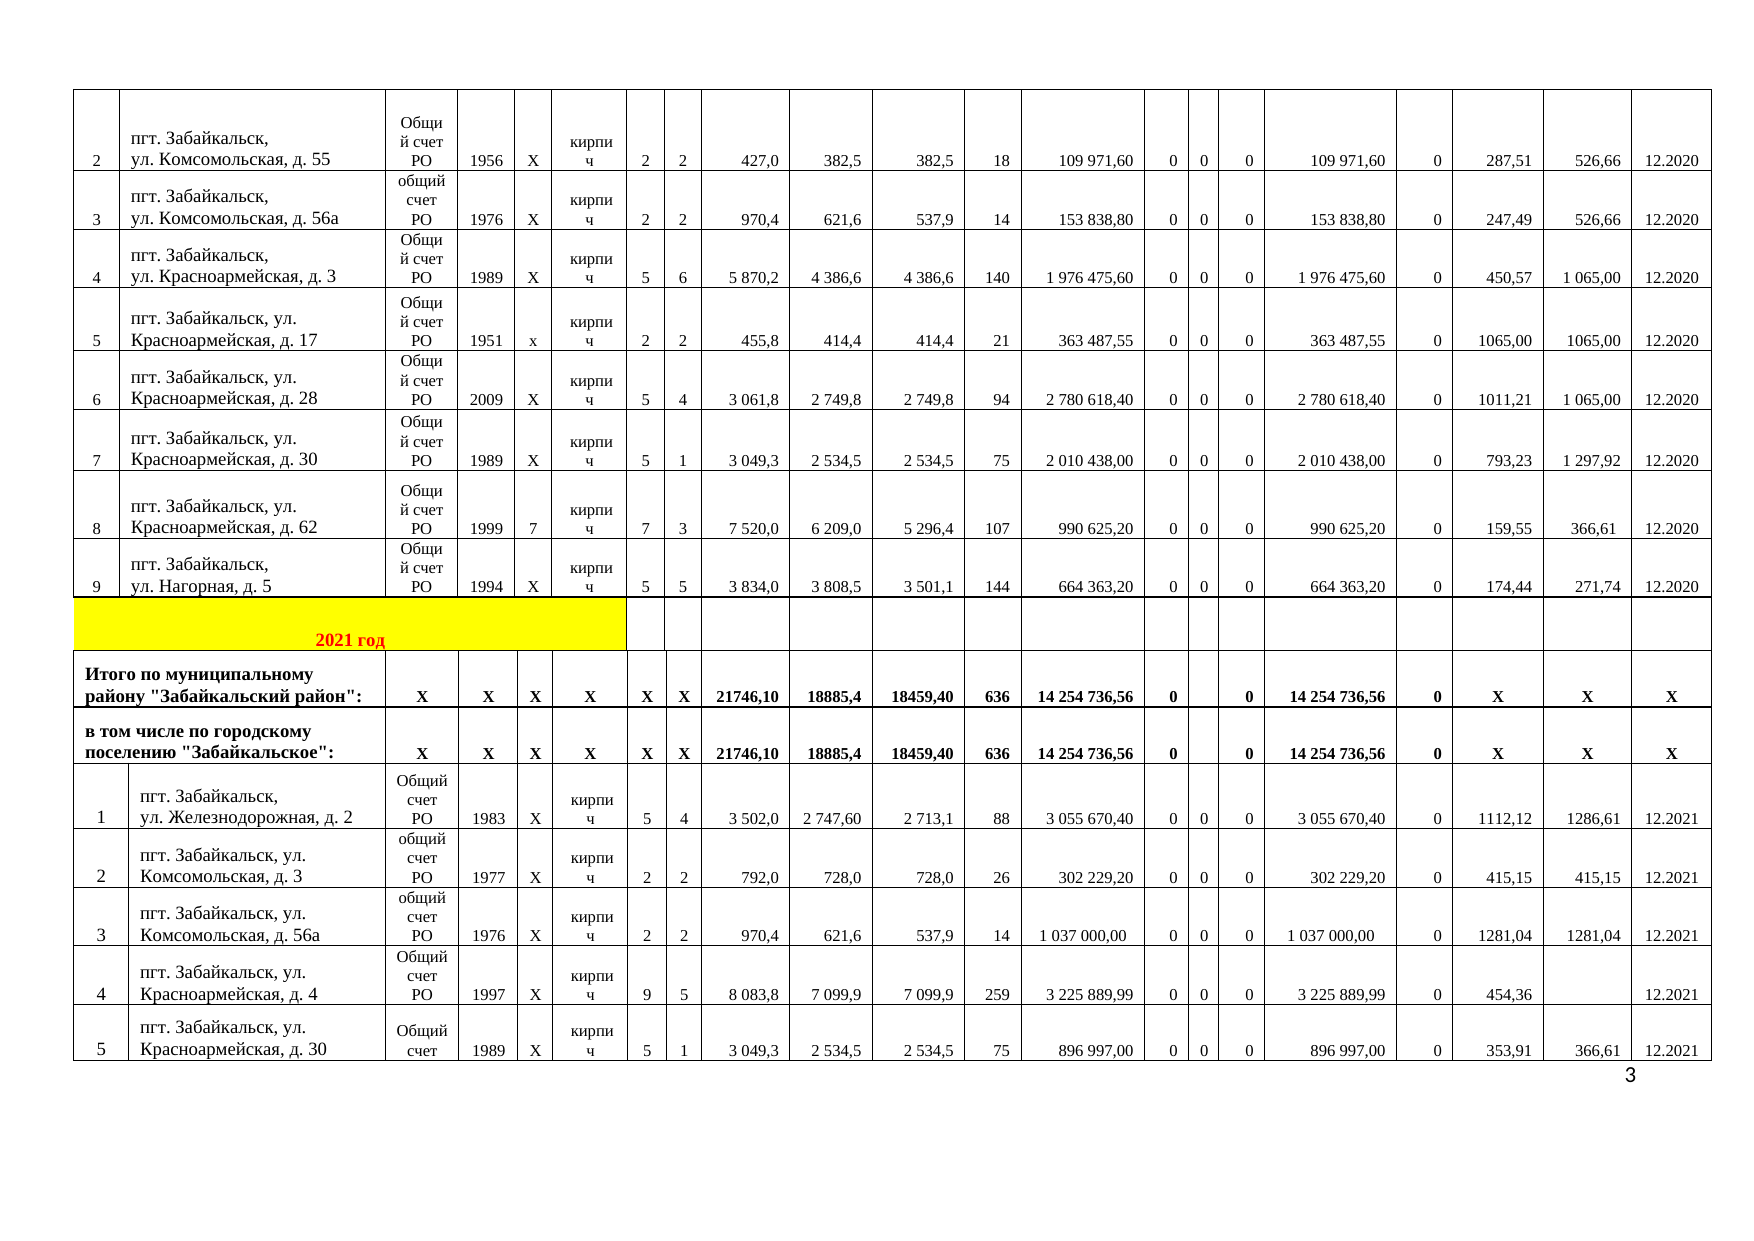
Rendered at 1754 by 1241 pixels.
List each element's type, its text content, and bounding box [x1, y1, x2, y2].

table_cell Общий счет РО [386, 288, 457, 350]
table_cell X [518, 651, 552, 706]
table_cell 537,9 [873, 171, 964, 228]
table_cell 2 780 618,40 [1022, 351, 1144, 409]
table_cell X [1632, 651, 1711, 706]
table_cell пгт. Забайкальск, ул. Комсомольская, д. 56а [120, 171, 385, 228]
table_cell 1011,21 [1453, 351, 1543, 409]
table_cell 3 [74, 888, 128, 945]
table_cell 109 971,60 [1022, 90, 1144, 170]
table_cell 990 625,20 [1022, 471, 1144, 538]
table_cell 0 [1145, 764, 1188, 828]
table_cell 3 225 889,99 [1265, 946, 1396, 1004]
table_cell 12.2020 [1632, 410, 1711, 470]
table_cell X [515, 410, 551, 470]
table_cell 140 [965, 230, 1021, 287]
table_cell [1189, 651, 1218, 706]
table_cell 382,5 [873, 90, 964, 170]
table_cell 366,61 [1544, 1005, 1631, 1059]
table_cell 5 [627, 410, 664, 470]
table_cell 5 [665, 539, 701, 596]
table_cell 0 [1397, 764, 1452, 828]
table_cell 1956 [458, 90, 514, 170]
table_cell пгт. Забайкальск, ул. Красноармейская, д. 3 [120, 230, 385, 287]
table_cell Х [515, 230, 551, 287]
table_cell 1976 [459, 888, 517, 945]
table_cell [1145, 598, 1188, 650]
table_cell [627, 598, 664, 650]
table_cell 2 [667, 888, 701, 945]
table_cell 109 971,60 [1265, 90, 1396, 170]
table_cell 728,0 [873, 829, 964, 887]
table_cell 0 [1219, 764, 1264, 828]
table_cell 0 [1219, 230, 1264, 287]
table_cell 0 [1219, 708, 1264, 763]
table_cell [665, 598, 701, 650]
table_cell 2 780 618,40 [1265, 351, 1396, 409]
table_cell [1219, 598, 1264, 650]
table_cell 9 [74, 539, 119, 596]
table_cell кирпич [552, 230, 626, 287]
table_cell кирпич [553, 946, 627, 1004]
table_cell пгт. Забайкальск, ул. Комсомольская, д. 3 [129, 829, 385, 887]
table_cell 1 976 475,60 [1022, 230, 1144, 287]
table_cell 0 [1397, 829, 1452, 887]
table_cell 2 534,5 [790, 1005, 872, 1059]
table_cell 1 065,00 [1544, 230, 1631, 287]
table_cell X [386, 708, 458, 763]
table_cell X [1544, 708, 1631, 763]
table_cell 3 501,1 [873, 539, 964, 596]
table_cell 450,57 [1453, 230, 1543, 287]
table_cell 0 [1189, 539, 1218, 596]
table_cell 1989 [458, 410, 514, 470]
table_cell 14 [965, 888, 1021, 945]
table_cell 0 [1397, 410, 1452, 470]
table_cell 2 [627, 288, 664, 350]
table_cell 18459,40 [873, 708, 964, 763]
table_cell [1544, 946, 1631, 1004]
table_cell X [515, 171, 551, 228]
table_cell 792,0 [702, 829, 789, 887]
table_cell 3 834,0 [702, 539, 789, 596]
table_cell 2 534,5 [873, 1005, 964, 1059]
table_cell X [667, 708, 701, 763]
table_cell 2 [627, 90, 664, 170]
table_cell 363 487,55 [1022, 288, 1144, 350]
table_cell 793,23 [1453, 410, 1543, 470]
table_cell 12.2021 [1632, 1005, 1711, 1059]
table_cell 2 747,60 [790, 764, 872, 828]
table_cell 0 [1219, 888, 1264, 945]
table_cell 0 [1397, 288, 1452, 350]
table_cell 1977 [459, 829, 517, 887]
table_cell 2 [627, 171, 664, 228]
table_cell 0 [1397, 651, 1452, 706]
table_cell пгт. Забайкальск, ул. Комсомольская, д. 55 [120, 90, 385, 170]
table_cell 0 [1189, 1005, 1218, 1059]
table_cell 621,6 [790, 888, 872, 945]
table_cell 247,49 [1453, 171, 1543, 228]
table_cell 14 254 736,56 [1265, 651, 1396, 706]
table_cell [873, 598, 964, 650]
table_cell X [515, 539, 551, 596]
table_cell 7 [627, 471, 664, 538]
table_cell 0 [1219, 946, 1264, 1004]
table_cell 12.2021 [1632, 829, 1711, 887]
table_cell 0 [1397, 90, 1452, 170]
table_cell 2 [665, 90, 701, 170]
table_cell X [459, 708, 517, 763]
table_cell 0 [1189, 764, 1218, 828]
table_cell х [515, 288, 551, 350]
table_cell кирпич [552, 471, 626, 538]
table_cell 18 [965, 90, 1021, 170]
table_cell 526,66 [1544, 90, 1631, 170]
table_cell [702, 598, 789, 650]
table_cell 2 [628, 829, 666, 887]
table_cell пгт. Забайкальск, ул. Красноармейская, д. 17 [120, 288, 385, 350]
table_cell 0 [1397, 351, 1452, 409]
table_cell кирпич [552, 90, 626, 170]
table_cell пгт. Забайкальск, ул. Красноармейская, д. 28 [120, 351, 385, 409]
table_cell кирпич [552, 410, 626, 470]
table_cell 0 [1189, 171, 1218, 228]
table_cell 5 870,2 [702, 230, 789, 287]
table_cell 2 534,5 [790, 410, 872, 470]
table_cell 0 [1189, 946, 1218, 1004]
table_cell 5 [74, 1005, 128, 1059]
table_cell 12.2021 [1632, 946, 1711, 1004]
table_cell Общий счет РО [386, 946, 458, 1004]
table_cell 0 [1189, 230, 1218, 287]
table_cell [1632, 598, 1711, 650]
table_cell 0 [1397, 471, 1452, 538]
table_cell пгт. Забайкальск, ул. Комсомольская, д. 56а [129, 888, 385, 945]
table_cell 0 [1219, 539, 1264, 596]
table_cell 1989 [458, 230, 514, 287]
table_cell 1 037 000,00 [1265, 888, 1396, 945]
table_cell X [553, 708, 627, 763]
table_cell 1 [665, 410, 701, 470]
table_cell 427,0 [702, 90, 789, 170]
table_cell в том числе по городскому поселению "Забайкальское": [74, 708, 385, 763]
table_cell 0 [1219, 288, 1264, 350]
table_cell кирпич [553, 764, 627, 828]
table_cell [1265, 598, 1396, 650]
table_cell 0 [1145, 829, 1188, 887]
table_cell 159,55 [1453, 471, 1543, 538]
table_cell 353,91 [1453, 1005, 1543, 1059]
table_cell 6 [665, 230, 701, 287]
table_cell 2 534,5 [873, 410, 964, 470]
table_cell X [667, 651, 701, 706]
table_cell 6 [74, 351, 119, 409]
table_cell 2 [665, 288, 701, 350]
table_cell 7 520,0 [702, 471, 789, 538]
table_cell пгт. Забайкальск, ул. Красноармейская, д. 30 [120, 410, 385, 470]
table_cell 970,4 [702, 888, 789, 945]
table_cell 2 [74, 829, 128, 887]
table_cell 21746,10 [702, 708, 789, 763]
table_cell 0 [1219, 171, 1264, 228]
table_cell 3 061,8 [702, 351, 789, 409]
table_cell 5 [74, 288, 119, 350]
table_cell 14 254 736,56 [1022, 651, 1144, 706]
table_cell 664 363,20 [1022, 539, 1144, 596]
table_cell X [518, 829, 552, 887]
table_cell 0 [1219, 829, 1264, 887]
table_cell 1997 [459, 946, 517, 1004]
table_cell 4 386,6 [790, 230, 872, 287]
table_cell 2021 год [74, 598, 626, 650]
table_cell 0 [1397, 230, 1452, 287]
table_cell 5 [667, 946, 701, 1004]
table_cell 21 [965, 288, 1021, 350]
table_cell 970,4 [702, 171, 789, 228]
table_cell 0 [1145, 1005, 1188, 1059]
table_cell 1 065,00 [1544, 351, 1631, 409]
table_cell 5 [628, 764, 666, 828]
table_cell 990 625,20 [1265, 471, 1396, 538]
table_cell [1189, 598, 1218, 650]
table_cell Общий счет РО [386, 351, 457, 409]
table_cell 3 049,3 [702, 410, 789, 470]
table_cell 0 [1189, 90, 1218, 170]
table_cell 2 [667, 829, 701, 887]
table_cell Х [518, 946, 552, 1004]
table_cell кирпич [552, 351, 626, 409]
table_cell X [1453, 708, 1543, 763]
table_cell 0 [1397, 946, 1452, 1004]
table_cell пгт. Забайкальск, ул. Красноармейская, д. 62 [120, 471, 385, 538]
table_cell 1286,61 [1544, 764, 1631, 828]
table_cell 14 [965, 171, 1021, 228]
table_cell 363 487,55 [1265, 288, 1396, 350]
table_cell 5 [628, 1005, 666, 1059]
table_cell 5 [627, 230, 664, 287]
table_cell Общий счет РО [386, 764, 458, 828]
table_cell 12.2020 [1632, 230, 1711, 287]
table_cell пгт. Забайкальск, ул. Красноармейская, д. 4 [129, 946, 385, 1004]
table_cell 455,8 [702, 288, 789, 350]
table_cell 0 [1397, 171, 1452, 228]
table_cell 2 [74, 90, 119, 170]
table_cell 1 [667, 1005, 701, 1059]
table_cell 0 [1145, 410, 1188, 470]
table_cell 0 [1145, 351, 1188, 409]
table_cell 414,4 [790, 288, 872, 350]
table_cell 271,74 [1544, 539, 1631, 596]
table_cell 0 [1189, 351, 1218, 409]
table_cell 5 [627, 351, 664, 409]
table_cell 415,15 [1453, 829, 1543, 887]
table_cell 18459,40 [873, 651, 964, 706]
table_cell 6 209,0 [790, 471, 872, 538]
table_cell 2 713,1 [873, 764, 964, 828]
table_cell Общий счет РО [386, 1005, 458, 1059]
table_cell 1065,00 [1453, 288, 1543, 350]
table_cell 3 808,5 [790, 539, 872, 596]
table_cell 621,6 [790, 171, 872, 228]
table_cell 3 055 670,40 [1022, 764, 1144, 828]
table_cell 4 [74, 946, 128, 1004]
table_cell 0 [1397, 1005, 1452, 1059]
table_cell 0 [1189, 410, 1218, 470]
table_cell 302 229,20 [1022, 829, 1144, 887]
table_cell 287,51 [1453, 90, 1543, 170]
table_cell 2 [665, 171, 701, 228]
table_cell 1994 [458, 539, 514, 596]
table_cell общий счет РО [386, 888, 458, 945]
table_cell 0 [1189, 888, 1218, 945]
table_cell 12.2021 [1632, 764, 1711, 828]
table_cell 3 [74, 171, 119, 228]
table_cell 0 [1145, 708, 1188, 763]
table_cell 2 010 438,00 [1265, 410, 1396, 470]
table_cell 1 [74, 764, 128, 828]
table_cell 382,5 [790, 90, 872, 170]
table_cell кирпич [553, 829, 627, 887]
table_cell 259 [965, 946, 1021, 1004]
table_cell 2 749,8 [790, 351, 872, 409]
table_cell 366,61 [1544, 471, 1631, 538]
table_cell [1544, 598, 1631, 650]
table_cell 2009 [458, 351, 514, 409]
table_cell 94 [965, 351, 1021, 409]
table_cell 0 [1219, 471, 1264, 538]
table_cell 0 [1145, 171, 1188, 228]
table_cell 2 [628, 888, 666, 945]
table_cell 2 749,8 [873, 351, 964, 409]
table_cell 0 [1397, 708, 1452, 763]
table_cell X [1632, 708, 1711, 763]
table_cell 1 297,92 [1544, 410, 1631, 470]
table_cell 1999 [458, 471, 514, 538]
table_cell 12.2020 [1632, 171, 1711, 228]
table_cell 26 [965, 829, 1021, 887]
table_cell 7 [515, 471, 551, 538]
table_cell X [459, 651, 517, 706]
table_cell Итого по муниципальному району "Забайкальский район": [74, 651, 385, 706]
table_cell X [518, 764, 552, 828]
table_cell 414,4 [873, 288, 964, 350]
table_cell пгт. Забайкальск, ул. Железнодорожная, д. 2 [129, 764, 385, 828]
table_cell 3 502,0 [702, 764, 789, 828]
table_cell кирпич [552, 171, 626, 228]
table_cell 0 [1189, 829, 1218, 887]
table_cell 1951 [458, 288, 514, 350]
table_cell X [553, 651, 627, 706]
table_cell [1397, 598, 1452, 650]
table_cell 0 [1145, 888, 1188, 945]
table_cell 18885,4 [790, 708, 872, 763]
table_cell 3 049,3 [702, 1005, 789, 1059]
table_cell 1065,00 [1544, 288, 1631, 350]
table_cell 1112,12 [1453, 764, 1543, 828]
table_cell 0 [1145, 471, 1188, 538]
table_cell 12.2020 [1632, 351, 1711, 409]
table_cell 1983 [459, 764, 517, 828]
table_cell 14 254 736,56 [1265, 708, 1396, 763]
table_cell [790, 598, 872, 650]
table_cell 75 [965, 410, 1021, 470]
table_cell 4 [665, 351, 701, 409]
table_cell 0 [1145, 651, 1188, 706]
table_cell 5 [627, 539, 664, 596]
table_cell 5 296,4 [873, 471, 964, 538]
table_cell 14 254 736,56 [1022, 708, 1144, 763]
table_cell 0 [1397, 888, 1452, 945]
table_cell 3 055 670,40 [1265, 764, 1396, 828]
table_cell Общий счет РО [386, 539, 457, 596]
table_cell 454,36 [1453, 946, 1543, 1004]
table_cell 302 229,20 [1265, 829, 1396, 887]
table_cell 526,66 [1544, 171, 1631, 228]
table_cell X [628, 708, 666, 763]
table_cell 8 [74, 471, 119, 538]
table_cell 7 [74, 410, 119, 470]
table_cell 4 386,6 [873, 230, 964, 287]
table_cell 0 [1219, 651, 1264, 706]
table_cell кирпич [553, 1005, 627, 1059]
table_cell 0 [1189, 288, 1218, 350]
table_cell 1 037 000,00 [1022, 888, 1144, 945]
table_cell [1189, 708, 1218, 763]
table_cell 0 [1145, 90, 1188, 170]
table_cell кирпич [552, 539, 626, 596]
table_cell 12.2021 [1632, 888, 1711, 945]
table_cell Общий счет РО [386, 90, 457, 170]
table_cell 2 010 438,00 [1022, 410, 1144, 470]
table_cell 0 [1189, 471, 1218, 538]
table_cell общий счет РО [386, 829, 458, 887]
table_cell 4 [74, 230, 119, 287]
table_cell 21746,10 [702, 651, 789, 706]
table_cell 12.2020 [1632, 471, 1711, 538]
table_cell 0 [1219, 1005, 1264, 1059]
table_cell X [518, 1005, 552, 1059]
table_cell 12.2020 [1632, 288, 1711, 350]
table_cell 537,9 [873, 888, 964, 945]
table_cell 3 225 889,99 [1022, 946, 1144, 1004]
table_cell 636 [965, 708, 1021, 763]
table_cell 153 838,80 [1265, 171, 1396, 228]
table_cell Общий счет РО [386, 471, 457, 538]
table_cell Общий счет РО [386, 410, 457, 470]
table_cell 75 [965, 1005, 1021, 1059]
table_cell [1453, 598, 1543, 650]
table_cell X [628, 651, 666, 706]
table_cell 1976 [458, 171, 514, 228]
table_cell [965, 598, 1021, 650]
table_cell 0 [1145, 230, 1188, 287]
table_cell 4 [667, 764, 701, 828]
table_cell 1989 [459, 1005, 517, 1059]
table_cell X [515, 90, 551, 170]
table_cell 896 997,00 [1265, 1005, 1396, 1059]
table_cell [1022, 598, 1144, 650]
table_cell 1281,04 [1453, 888, 1543, 945]
table_cell 3 [665, 471, 701, 538]
table_cell кирпич [553, 888, 627, 945]
table_cell 0 [1145, 539, 1188, 596]
table_cell 8 083,8 [702, 946, 789, 1004]
table_cell 107 [965, 471, 1021, 538]
table_cell Общий счет РО [386, 230, 457, 287]
table_cell 896 997,00 [1022, 1005, 1144, 1059]
table_cell X [1544, 651, 1631, 706]
table_cell 0 [1145, 288, 1188, 350]
table_cell X [1453, 651, 1543, 706]
table_cell 174,44 [1453, 539, 1543, 596]
table_cell 664 363,20 [1265, 539, 1396, 596]
table_cell 0 [1219, 410, 1264, 470]
table_cell 415,15 [1544, 829, 1631, 887]
table_cell 7 099,9 [790, 946, 872, 1004]
table_cell 636 [965, 651, 1021, 706]
table_cell 88 [965, 764, 1021, 828]
table_cell 18885,4 [790, 651, 872, 706]
table_cell кирпич [552, 288, 626, 350]
table_cell X [386, 651, 458, 706]
table_cell общий счет РО [386, 171, 457, 228]
table_cell 144 [965, 539, 1021, 596]
table_cell X [515, 351, 551, 409]
table_cell X [518, 888, 552, 945]
table_cell 0 [1219, 351, 1264, 409]
table_cell пгт. Забайкальск, ул. Нагорная, д. 5 [120, 539, 385, 596]
table_cell 153 838,80 [1022, 171, 1144, 228]
table_cell X [518, 708, 552, 763]
table_cell 12.2020 [1632, 90, 1711, 170]
table_cell 1281,04 [1544, 888, 1631, 945]
table_cell 0 [1145, 946, 1188, 1004]
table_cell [129, 1005, 385, 1059]
table_cell 1 976 475,60 [1265, 230, 1396, 287]
table_cell 728,0 [790, 829, 872, 887]
table_cell 7 099,9 [873, 946, 964, 1004]
table_cell 12.2020 [1632, 539, 1711, 596]
table_cell 0 [1219, 90, 1264, 170]
table_cell 9 [628, 946, 666, 1004]
table_cell 0 [1397, 539, 1452, 596]
